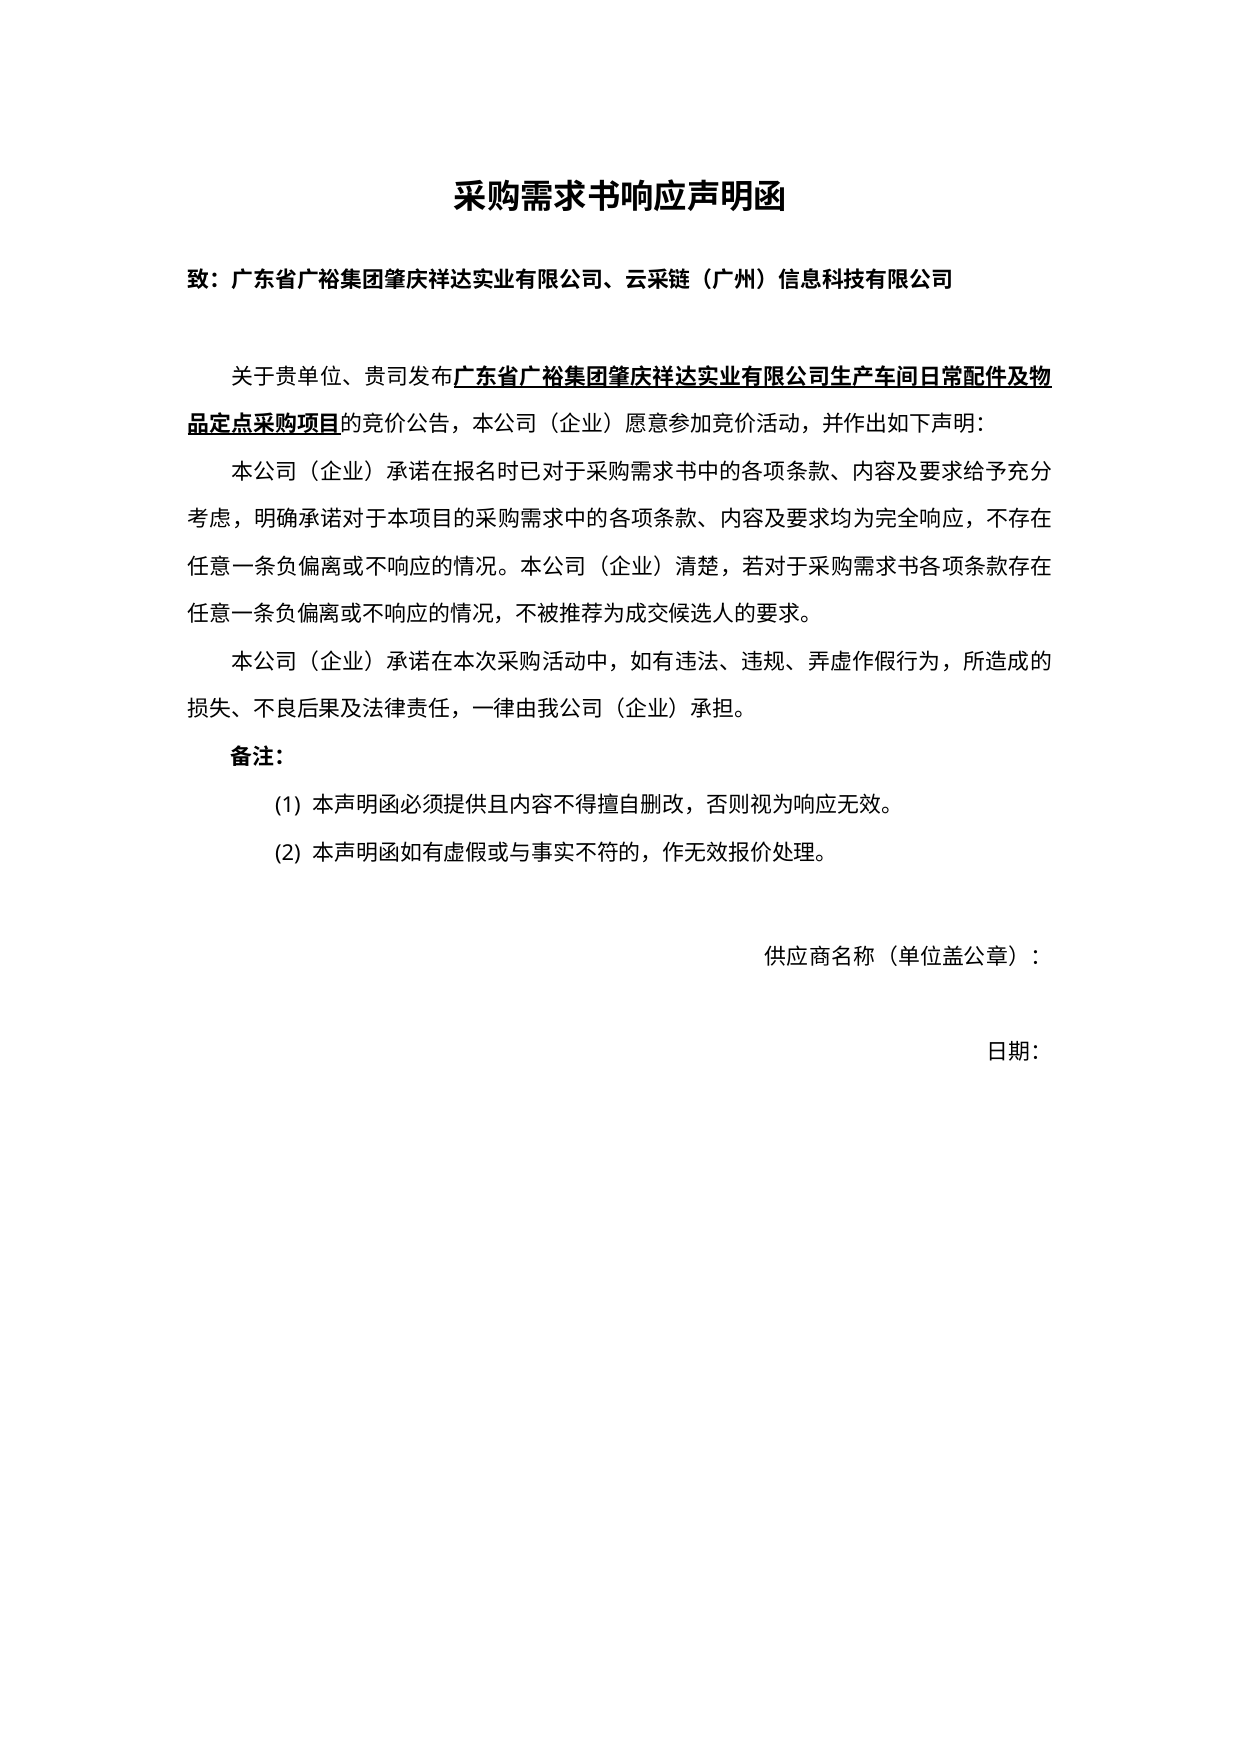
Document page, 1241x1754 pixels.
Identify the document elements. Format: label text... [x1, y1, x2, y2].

text 日期： [187, 1034, 1053, 1066]
text 备注： [187, 739, 1053, 771]
text 本公司（企业）承诺在报名时已对于采购需求书中的各项条款、内容及要求给予充分考虑，明确承诺对于本项目的采购需求中的各项条款、内容及要求均为完全响应，不存在任意一条负偏离或不响应的情况。本公司（企业）清楚，若对于采购需求书各项条款存在任意一条负偏离或不响应的情况，不被推荐为成交候选人的要求。 [187, 454, 1053, 628]
list 本声明函如有虚假或与事实不符的，作无效报价处理。 [275, 835, 1053, 867]
text 关于贵单位、贵司发布广东省广裕集团肇庆祥达实业有限公司生产车间日常配件及物品定点采购项目的竞价公告，本公司（企业）愿意参加竞价活动，并作出如下声明： [187, 359, 1053, 438]
text 致：广东省广裕集团肇庆祥达实业有限公司、云采链（广州）信息科技有限公司 [187, 262, 1053, 294]
list 本声明函必须提供且内容不得擅自删改，否则视为响应无效。 [275, 787, 1053, 819]
text 本公司（企业）承诺在本次采购活动中，如有违法、违规、弄虚作假行为，所造成的损失、不良后果及法律责任，一律由我公司（企业）承担。 [187, 644, 1053, 723]
text 供应商名称（单位盖公章）： [187, 938, 1053, 971]
subtitle 采购需求书响应声明函 [187, 162, 1053, 227]
